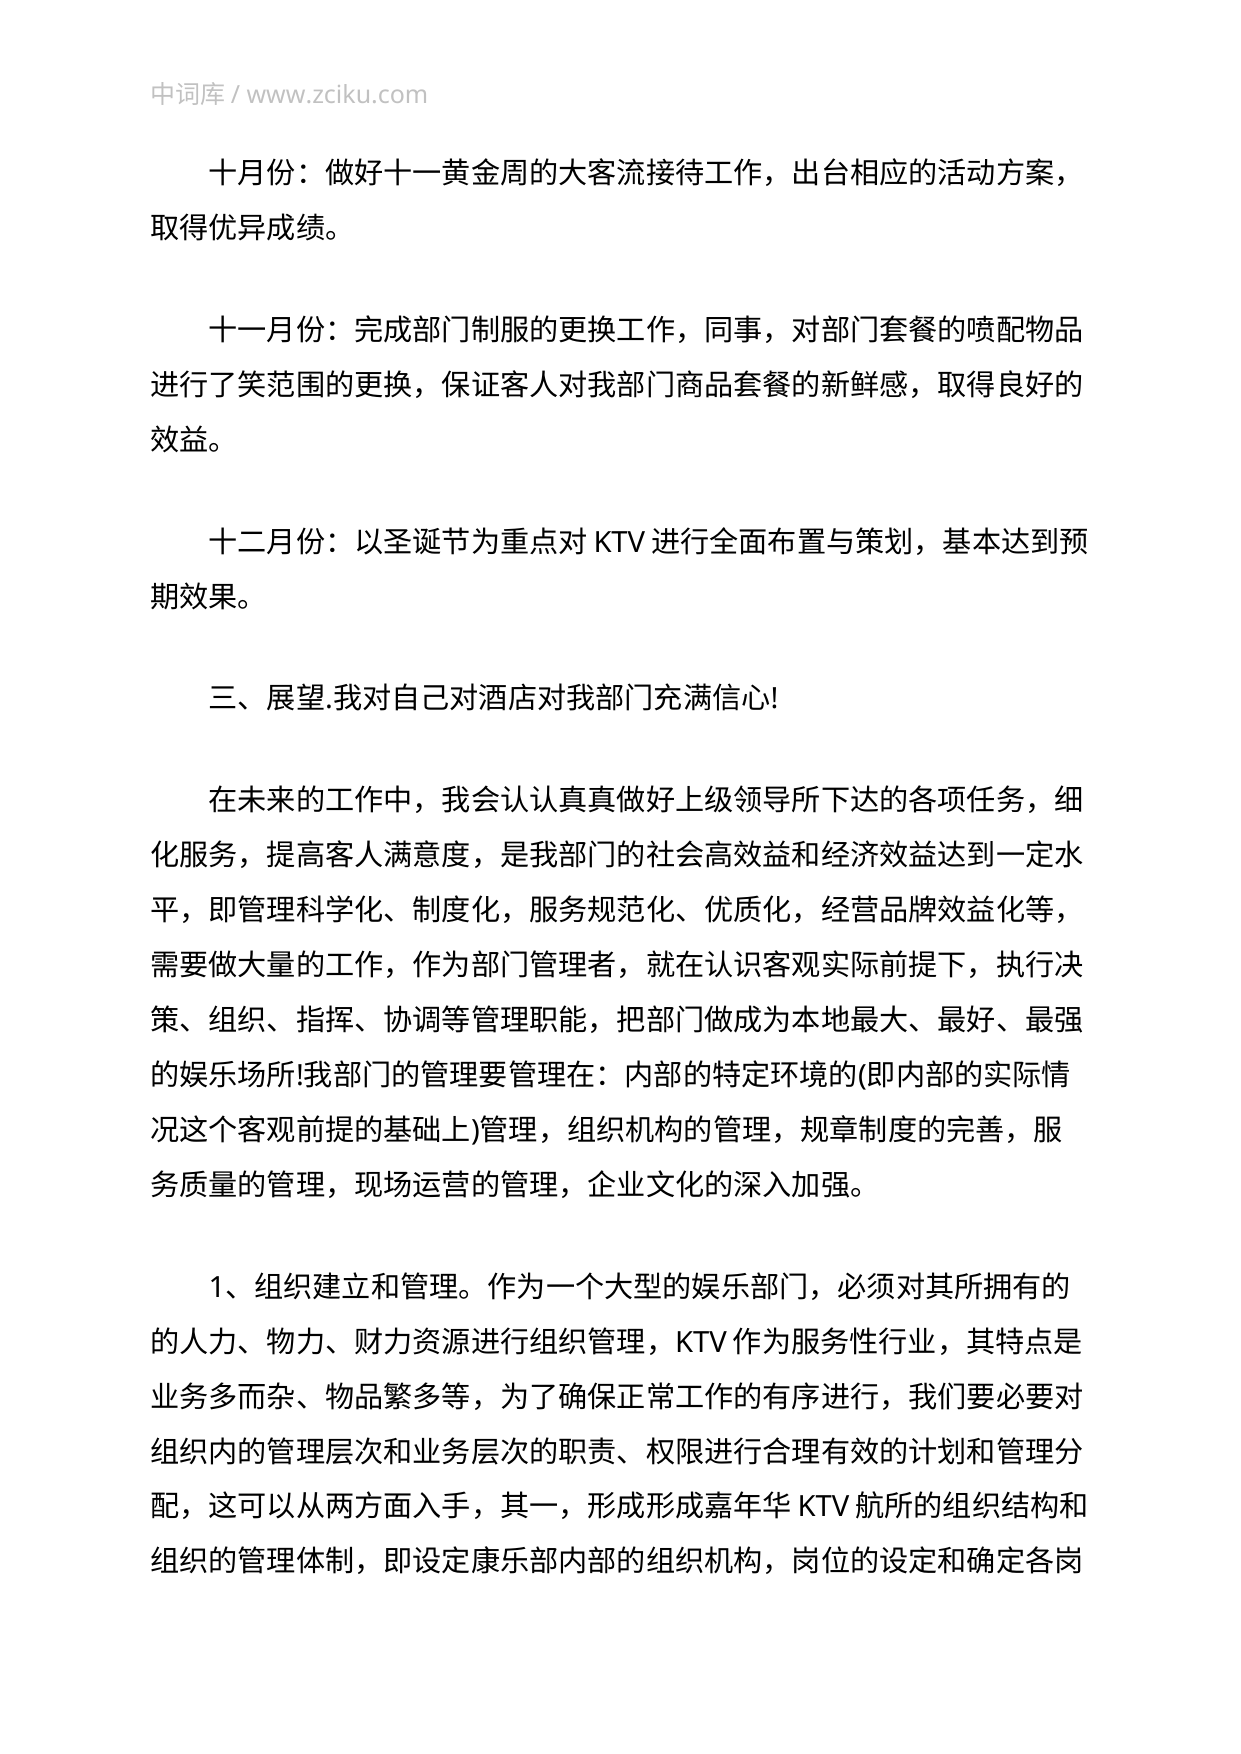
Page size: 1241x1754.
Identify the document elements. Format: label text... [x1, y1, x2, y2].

text 三、展望.我对自己对酒店对我部门充满信心! [150, 675, 1090, 717]
text 十二月份：以圣诞节为重点对KTV进行全面布置与策划，基本达到预期效果。 [150, 518, 1090, 616]
text 十一月份：完成部门制服的更换工作，同事，对部门套餐的喷配物品进行了笑范围的更换，保证客人对我部门商品套餐的新鲜感，取得良好的效益。 [150, 307, 1090, 459]
text 在未来的工作中，我会认认真真做好上级领导所下达的各项任务，细化服务，提高客人满意度，是我部门的社会高效益和经济效益达到一定水平，即管理科学化、制度化，服务规范化、优质化，经营品牌效益化等，需要做大量的工作，作为部门管理者，就在认识客观实际前提下，执行决策、组织、指挥、协调等管理职能，把部门做成为本地最大、最好、最强的娱乐场所!我部门的管理要管理在：内部的特定环境的(即内部的实际情况这个客观前提的基础上)管理，组织机构的管理，规章制度的完善，服务质量的管理，现场运营的管理，企业文化的深入加强。 [150, 777, 1090, 1204]
text 十月份：做好十一黄金周的大客流接待工作，出台相应的活动方案，取得优异成绩。 [150, 150, 1090, 247]
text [150, 1263, 1090, 1580]
